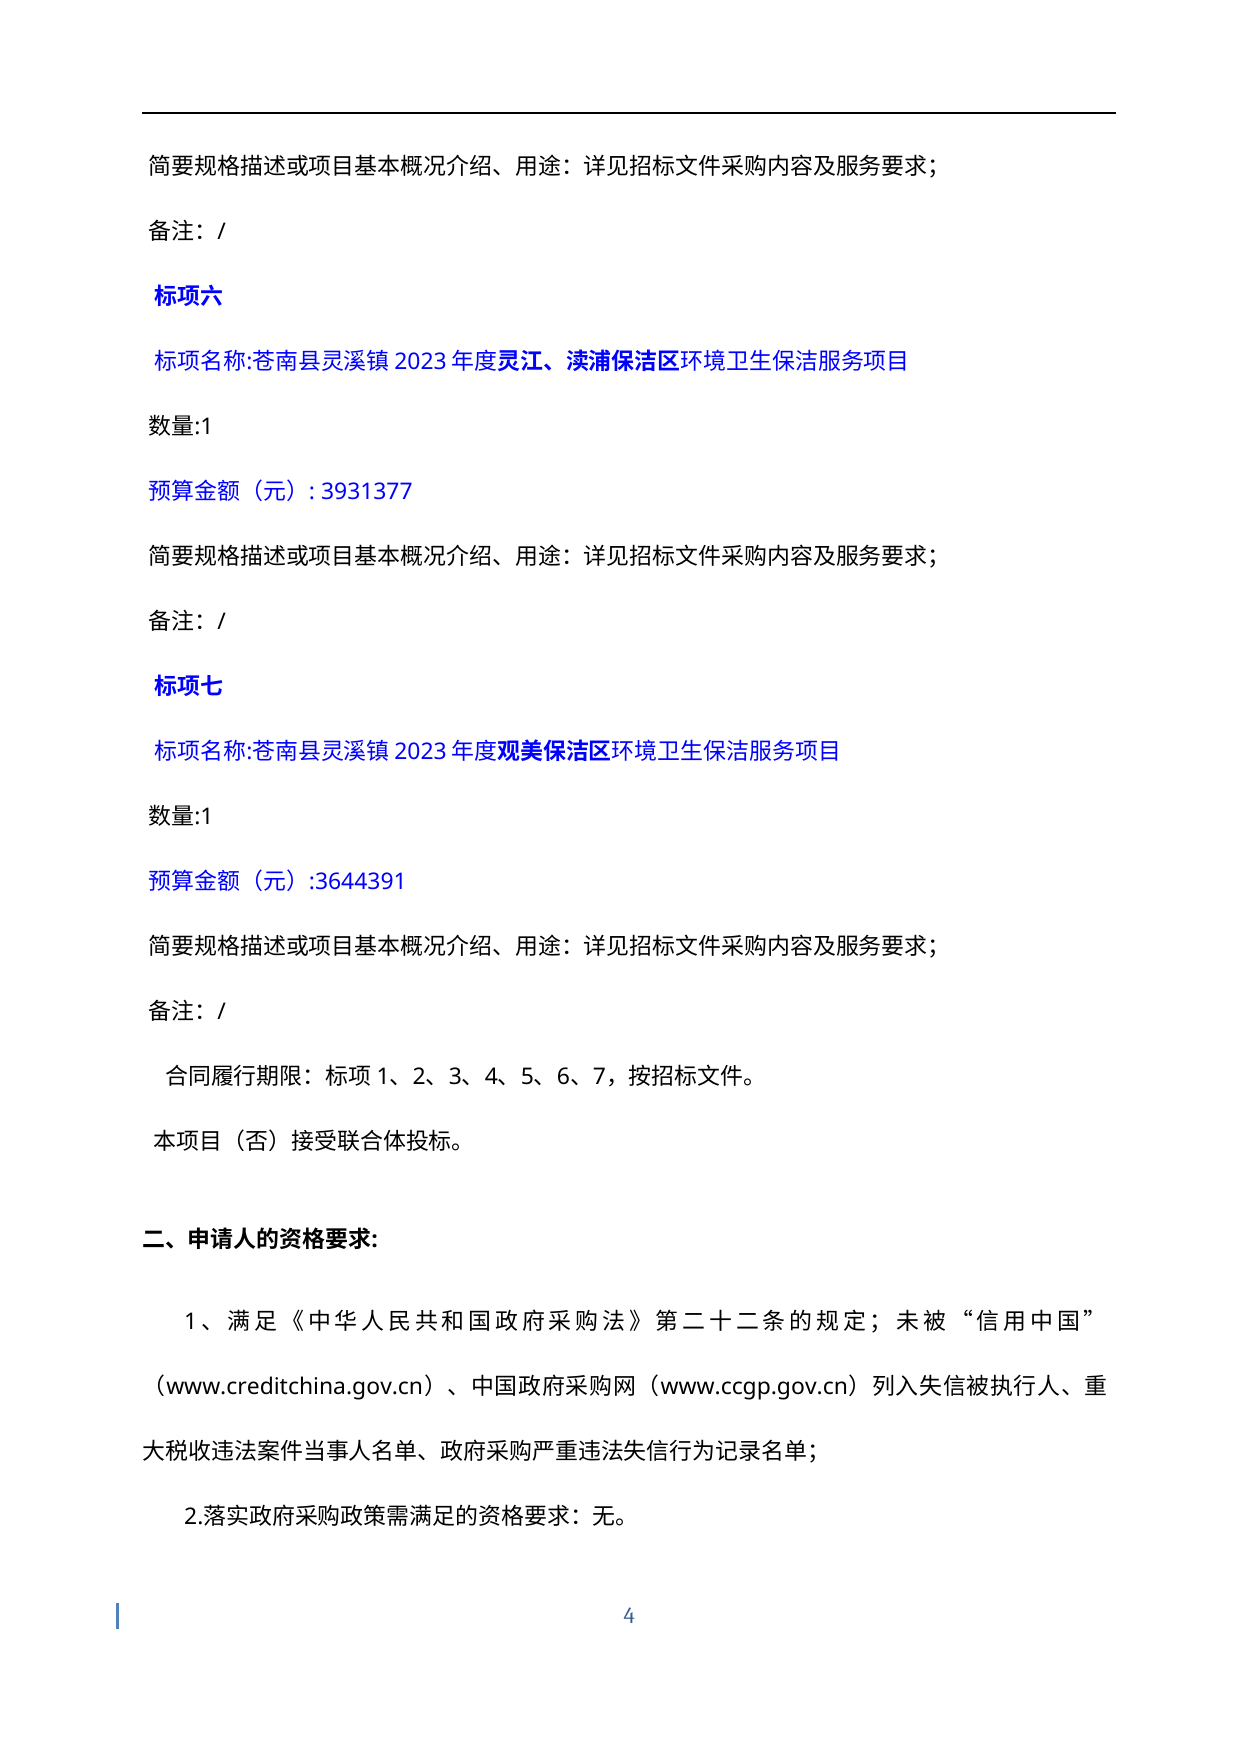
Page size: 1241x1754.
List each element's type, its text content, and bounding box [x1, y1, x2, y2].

text 2.落实政府采购政策需满足的资格要求：无。 [142, 1482, 1108, 1547]
text 合同履行期限：标项 1、2、3、4、5、6、7，按招标文件。 [142, 1042, 1108, 1107]
text 标项名称:苍南县灵溪镇2023年度观美保洁区环境卫生保洁服务项目 数量:1 预算金额（元）:3644391 简要规格描述或项目基本概况介绍、用途：详见招标文件采购内容及服务要求； 备注：/ [142, 717, 1108, 1042]
text 标项七 [142, 652, 1108, 717]
text 本项目（否）接受联合体投标。 [142, 1107, 1116, 1172]
text 二、申请人的资格要求: [142, 1205, 1116, 1270]
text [142, 132, 1108, 262]
text 标项六 [142, 262, 1108, 327]
text 1、满足《中华人民共和国政府采购法》第二十二条的规定；未被“信用中国”（www.creditchina.gov.cn）、中国政府采购网（www.ccgp.gov.cn）列入失信被执行人、重大税收违法案件当事人名单、政府采购严重违法失信行为记录名单； [142, 1287, 1108, 1482]
text 标项名称:苍南县灵溪镇2023年度灵江、渎浦保洁区环境卫生保洁服务项目 数量:1 预算金额（元）: 3931377 简要规格描述或项目基本概况介绍、用途：详见招标文件采购内容及服务要求； 备注：/ [142, 327, 1108, 652]
